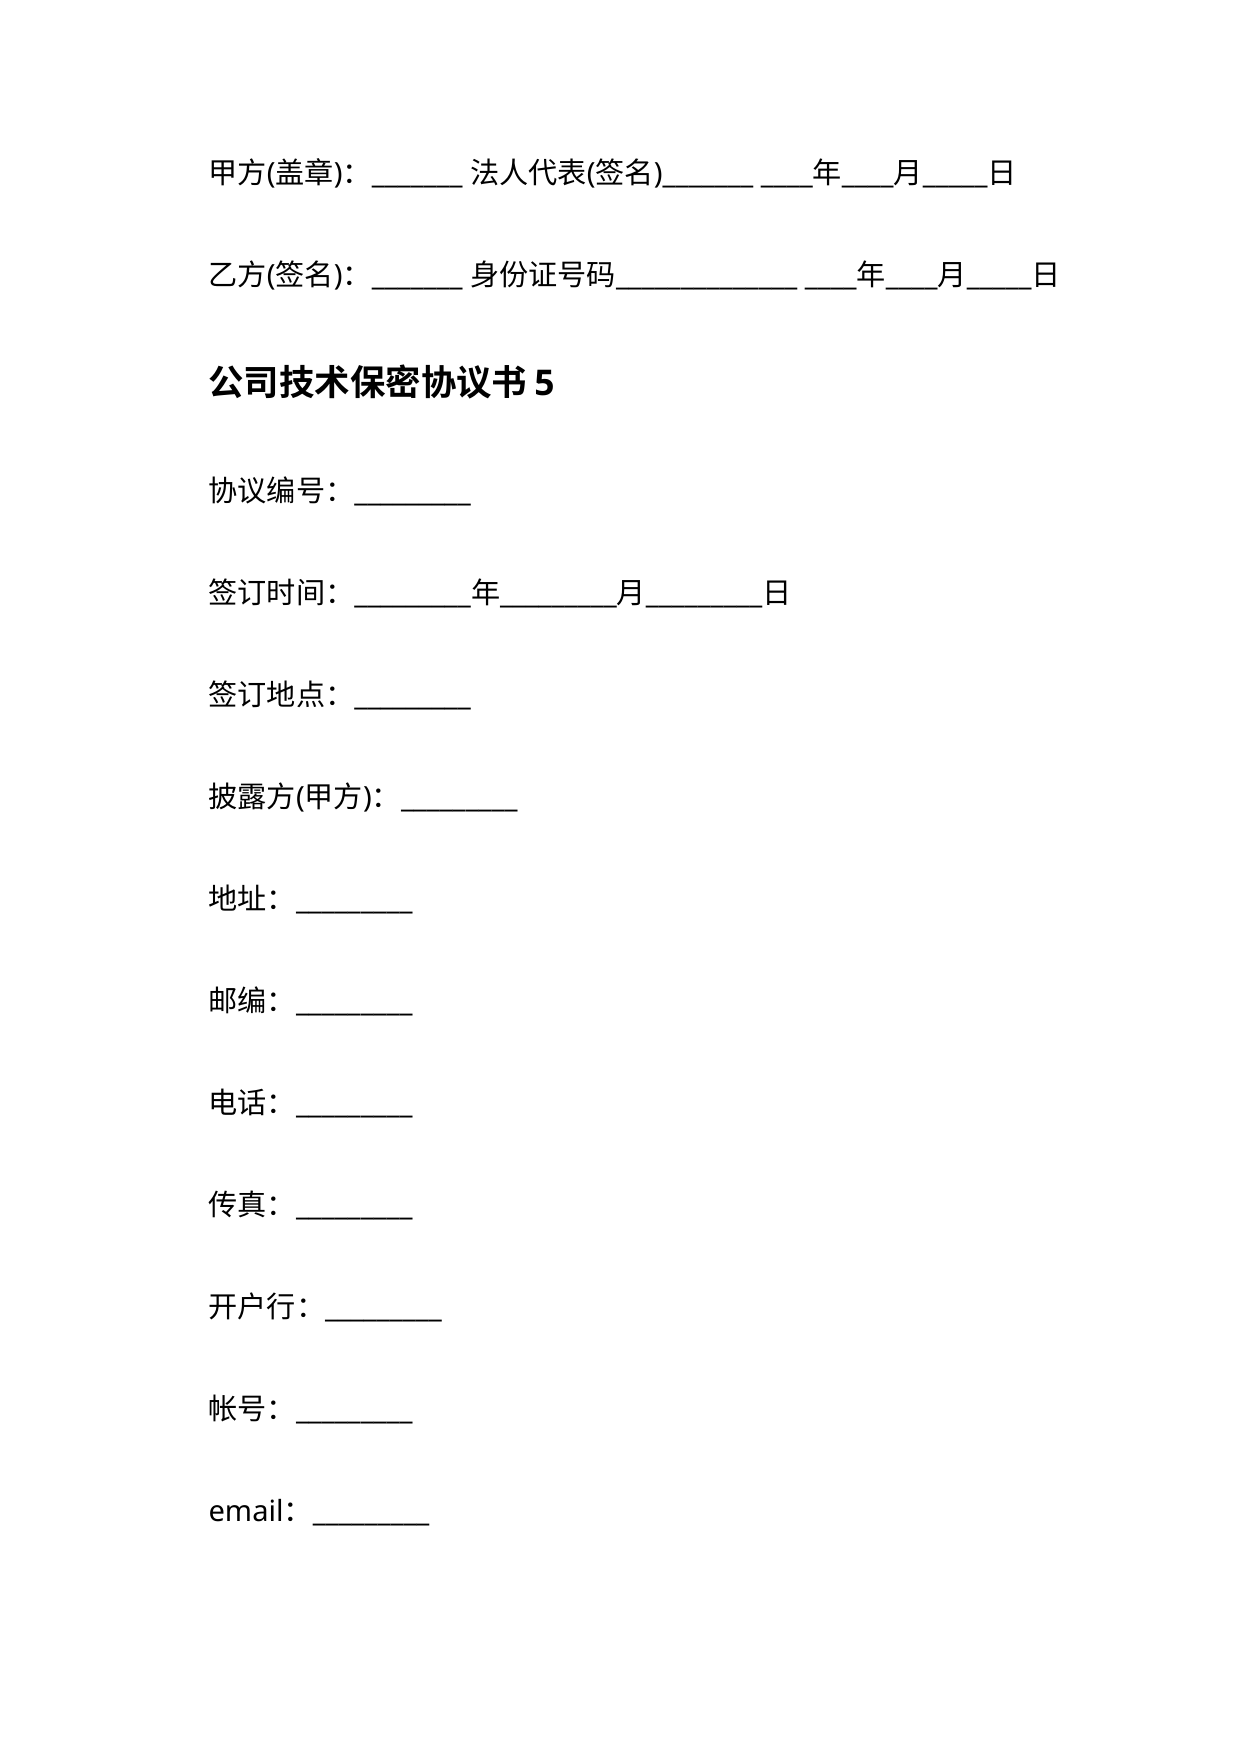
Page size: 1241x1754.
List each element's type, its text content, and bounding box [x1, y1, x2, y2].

text 协议编号：_________ [150, 467, 1090, 510]
text 签订地点：_________ [150, 671, 1090, 714]
text 邮编：_________ [150, 977, 1090, 1020]
text 公司技术保密协议书5 [150, 354, 1090, 405]
text 签订时间：_________年_________月_________日 [150, 569, 1090, 612]
text email：_________ [150, 1487, 1090, 1530]
text 地址：_________ [150, 875, 1090, 918]
text 电话：_________ [150, 1079, 1090, 1122]
text 乙方(签名)：_______ 身份证号码______________ ____年____月_____日 [150, 252, 1090, 294]
text 传真：_________ [150, 1181, 1090, 1224]
text 开户行：_________ [150, 1283, 1090, 1326]
text 披露方(甲方)：_________ [150, 773, 1090, 816]
text 甲方(盖章)：_______ 法人代表(签名)_______ ____年____月_____日 [150, 150, 1090, 192]
text 帐号：_________ [150, 1385, 1090, 1428]
